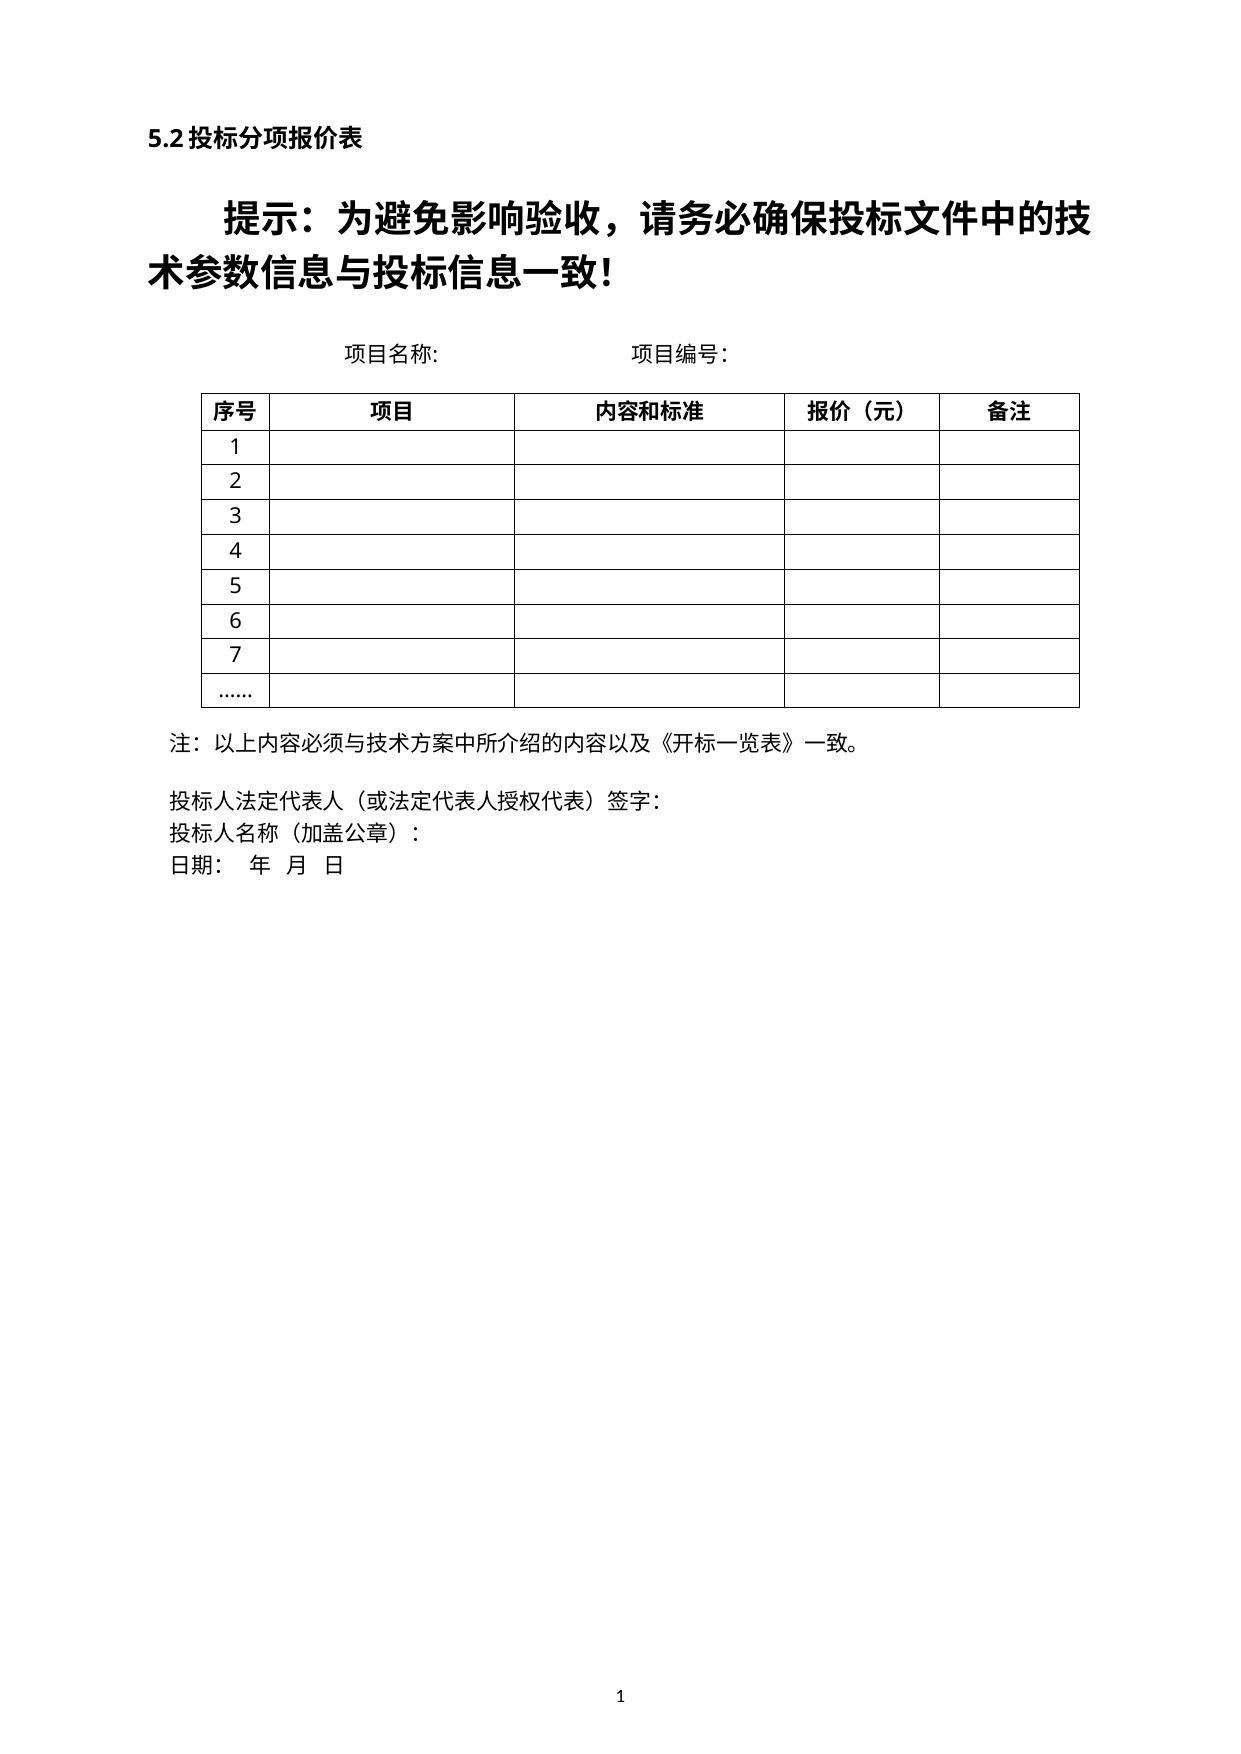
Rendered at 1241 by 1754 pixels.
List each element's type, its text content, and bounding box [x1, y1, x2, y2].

table_cell [270, 639, 514, 673]
table_cell [940, 605, 1079, 638]
text 投标人法定代表人（或法定代表人授权代表）签字： [148, 784, 1092, 816]
table_cell [940, 431, 1079, 464]
table_cell …… [202, 674, 269, 707]
table_cell [785, 674, 939, 707]
text 日期： 年 月 日 [148, 848, 1092, 879]
table_header 项目 [270, 394, 514, 430]
table_cell [515, 605, 784, 638]
table_cell 3 [202, 500, 269, 533]
table_cell [515, 535, 784, 569]
table_header 内容和标准 [515, 394, 784, 430]
table_cell [940, 535, 1079, 569]
table_cell [785, 431, 939, 464]
table_cell [270, 465, 514, 499]
table_header 序号 [202, 394, 269, 430]
table_cell [515, 570, 784, 603]
table_cell [785, 570, 939, 603]
table_cell 7 [202, 639, 269, 673]
table_cell [270, 605, 514, 638]
table_cell 4 [202, 535, 269, 569]
text 提示：为避免影响验收，请务必确保投标文件中的技术参数信息与投标信息一致！ [148, 188, 1092, 297]
text 项目名称: 项目编号： [148, 337, 1092, 368]
table_cell [270, 535, 514, 569]
table_cell [515, 639, 784, 673]
table_cell [270, 674, 514, 707]
table_cell [270, 431, 514, 464]
table_cell 1 [202, 431, 269, 464]
table_cell [270, 500, 514, 533]
table_cell [785, 535, 939, 569]
table_cell [785, 605, 939, 638]
text 投标人名称（加盖公章）： [148, 816, 1092, 848]
text 5.2投标分项报价表 [148, 118, 1092, 154]
table_cell [515, 674, 784, 707]
table_cell [940, 500, 1079, 533]
table_cell [785, 639, 939, 673]
table_cell 5 [202, 570, 269, 603]
table_header 报价（元） [785, 394, 939, 430]
table_cell [515, 431, 784, 464]
table_cell [515, 500, 784, 533]
table_cell [940, 674, 1079, 707]
table_cell [940, 639, 1079, 673]
table_cell [940, 465, 1079, 499]
table_cell [785, 465, 939, 499]
table_header 备注 [940, 394, 1079, 430]
table_cell 6 [202, 605, 269, 638]
text 注：以上内容必须与技术方案中所介绍的内容以及《开标一览表》一致。 [148, 726, 1092, 758]
table_cell [515, 465, 784, 499]
table_cell [785, 500, 939, 533]
table_cell [270, 570, 514, 603]
table_cell 2 [202, 465, 269, 499]
table_cell [940, 570, 1079, 603]
